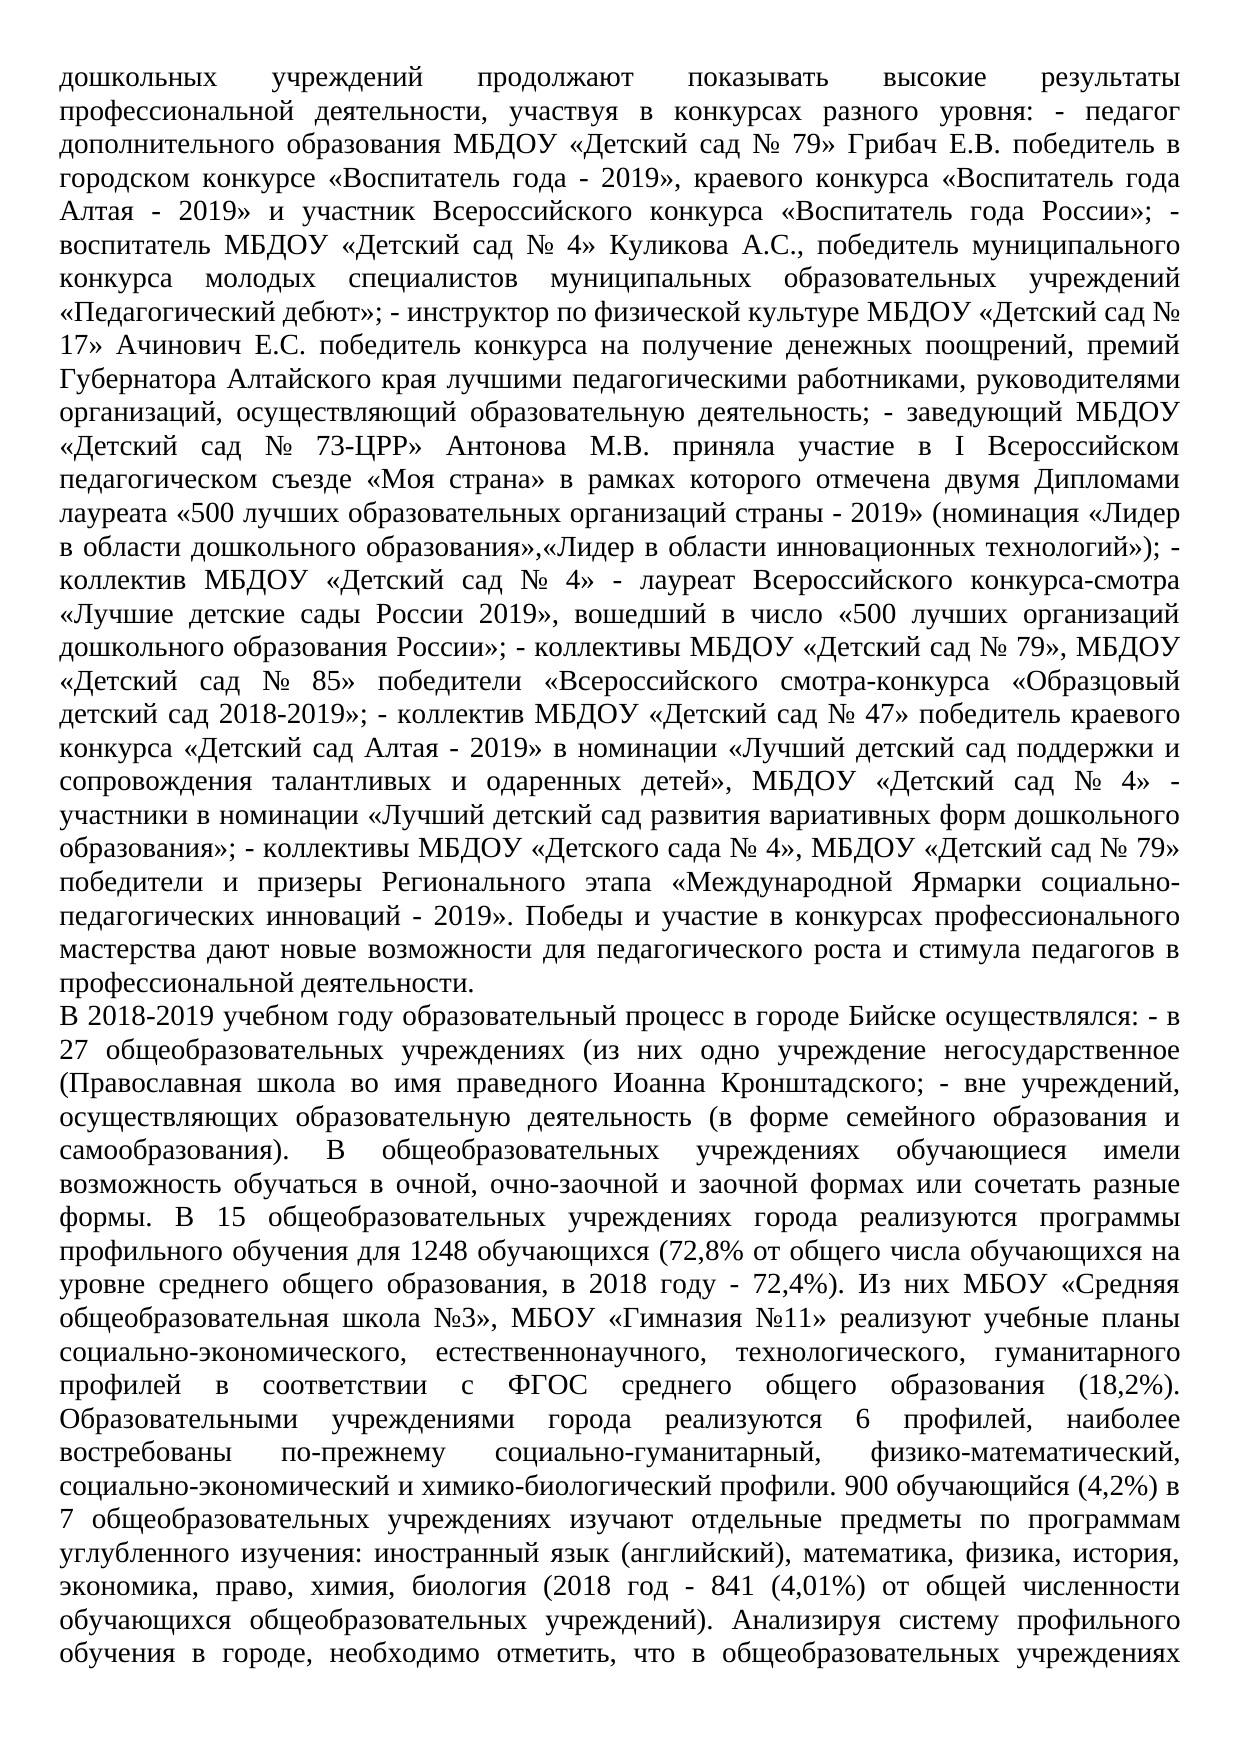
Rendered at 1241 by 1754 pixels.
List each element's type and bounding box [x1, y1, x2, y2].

text [59, 59, 1181, 998]
text [59, 998, 1181, 1669]
